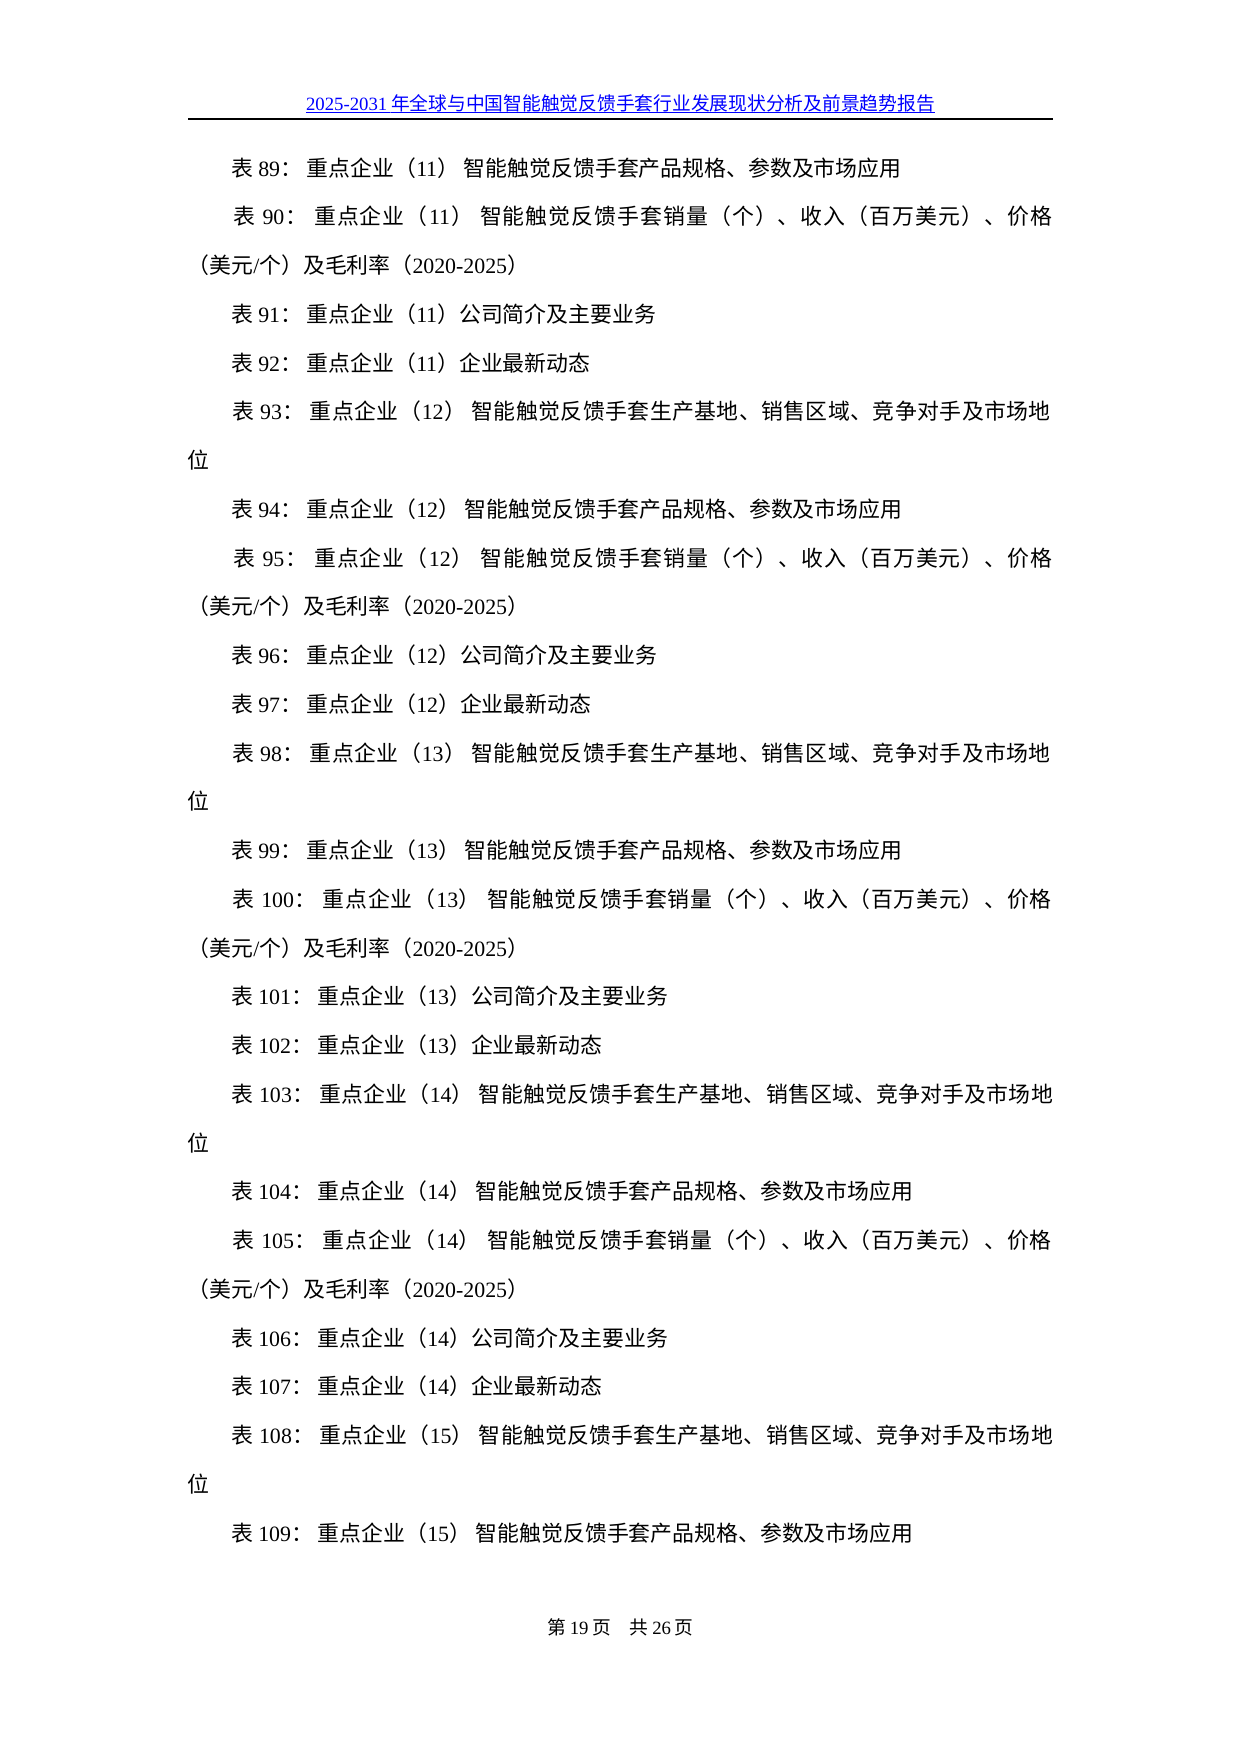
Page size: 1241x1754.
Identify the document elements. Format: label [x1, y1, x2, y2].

text [187, 150, 1053, 1548]
